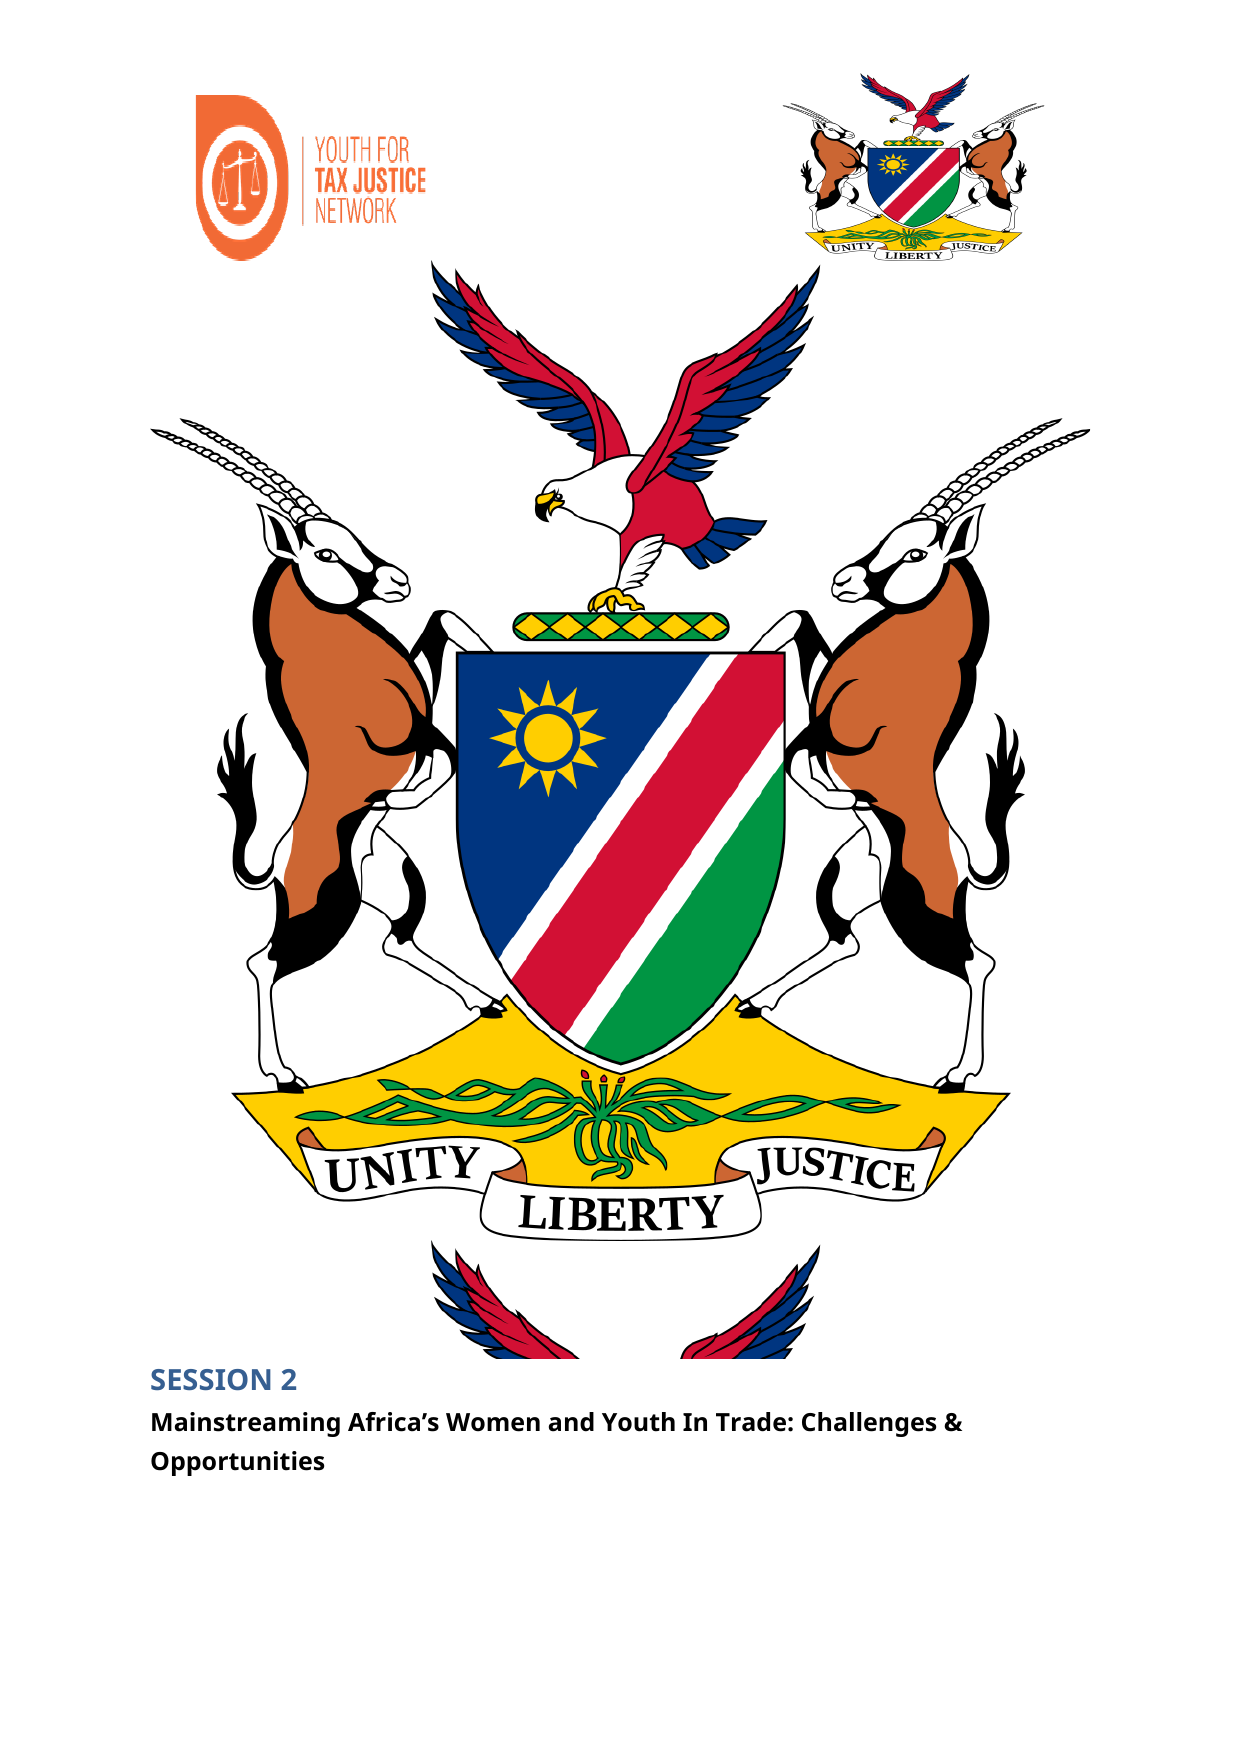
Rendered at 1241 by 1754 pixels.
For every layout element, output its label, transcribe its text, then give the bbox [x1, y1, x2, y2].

text Mainstreaming Africa’s Women and Youth In Trade: Challenges & Opportunities [150, 1404, 1090, 1478]
subtitle SESSION 2 [150, 1359, 1090, 1399]
picture [150, 73, 1091, 1359]
